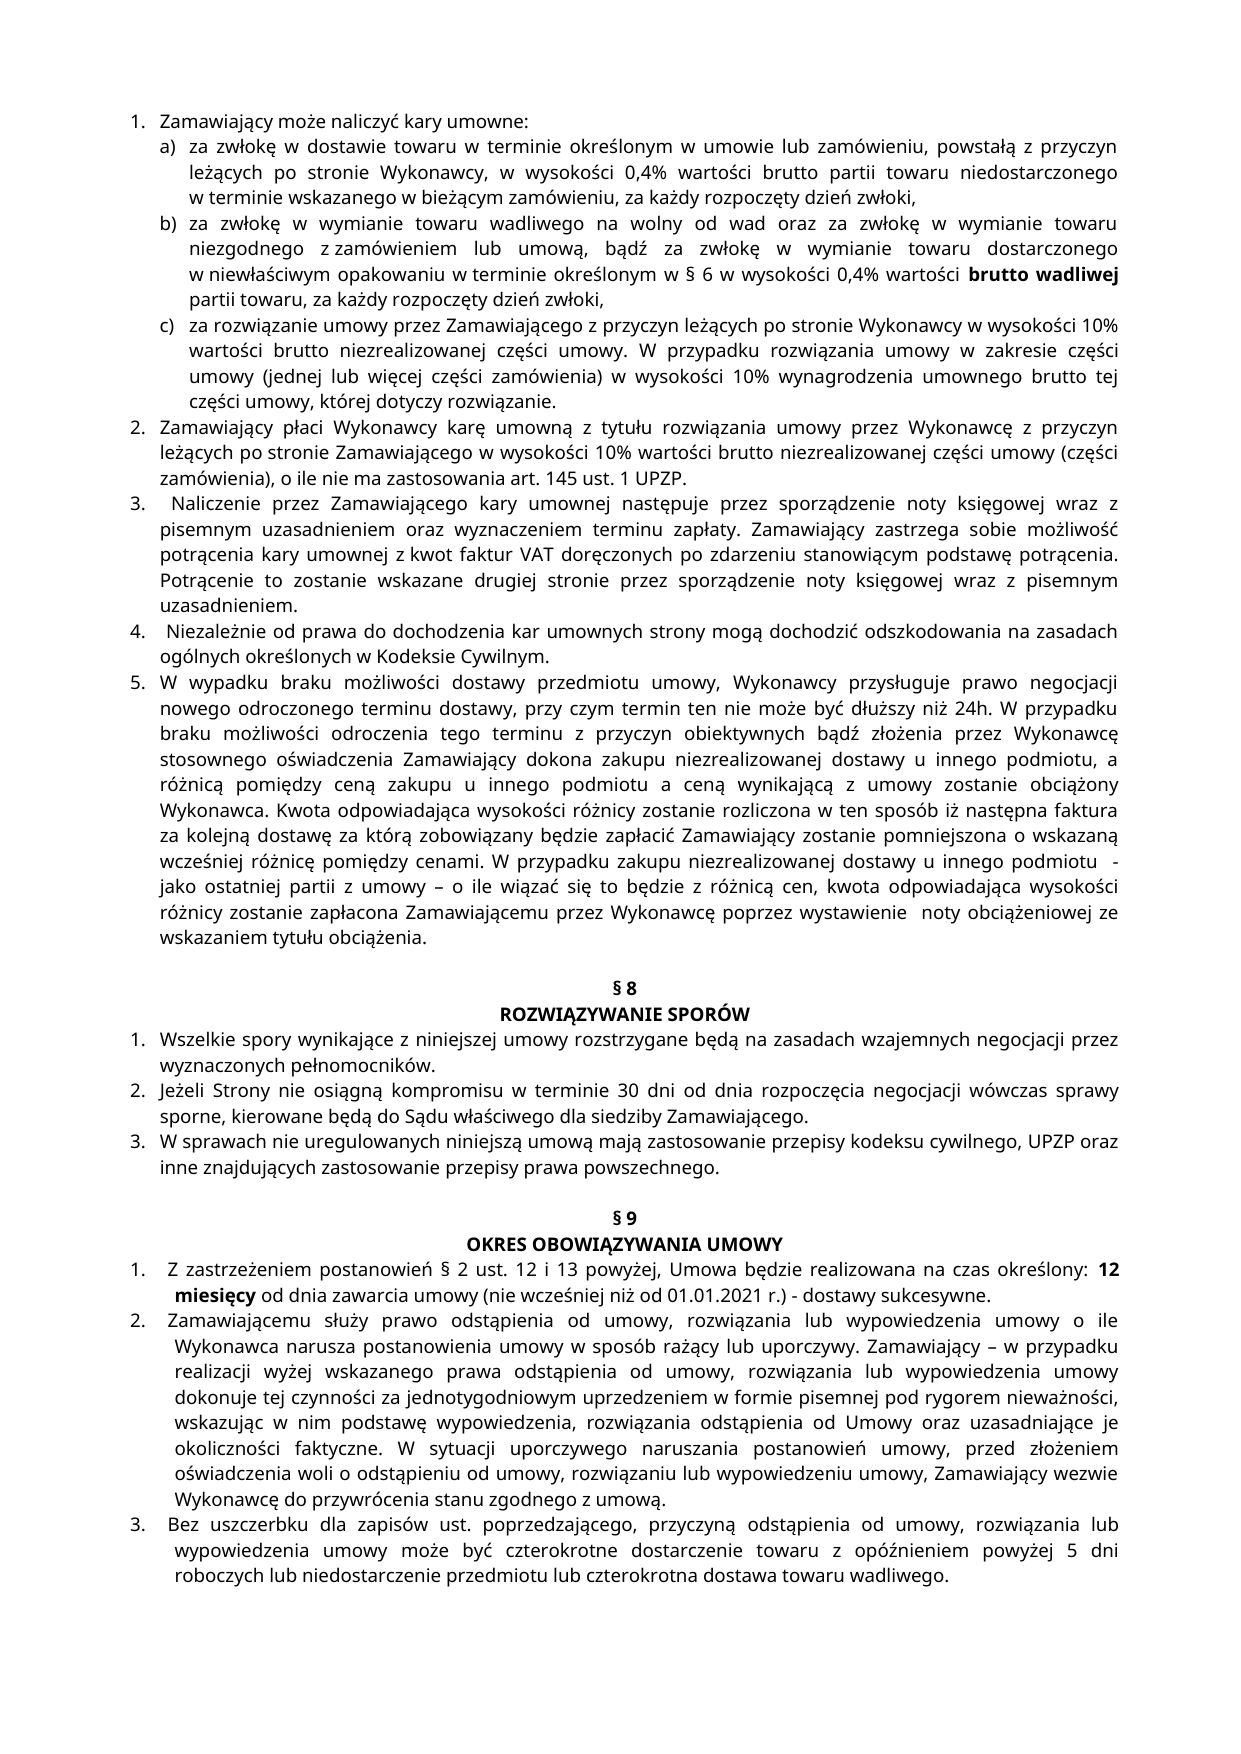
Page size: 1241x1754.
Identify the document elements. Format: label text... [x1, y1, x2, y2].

list Jeżeli Strony nie osiągną kompromisu w terminie 30 dni od dnia rozpoczęcia negocjacji wówczas sprawy sporne, kierowane będą do Sądu właściwego dla siedziby Zamawiającego. [130, 1078, 1119, 1129]
list Zamawiającemu służy prawo odstąpienia od umowy, rozwiązania lub wypowiedzenia umowy o ile Wykonawca narusza postanowienia umowy w sposób rażący lub uporczywy. Zamawiający – w przypadku realizacji wyżej wskazanego prawa odstąpienia od umowy, rozwiązania lub wypowiedzenia umowy dokonuje tej czynności za jednotygodniowym uprzedzeniem w formie pisemnej pod rygorem nieważności, wskazując w nim podstawę wypowiedzenia, rozwiązania odstąpienia od Umowy oraz uzasadniające je okoliczności faktyczne. W sytuacji uporczywego naruszania postanowień umowy, przed złożeniem oświadczenia woli o odstąpieniu od umowy, rozwiązaniu lub wypowiedzeniu umowy, Zamawiający wezwie Wykonawcę do przywrócenia stanu zgodnego z umową. [130, 1307, 1119, 1512]
list Zamawiający może naliczyć kary umowne: [130, 108, 1119, 133]
list za zwłokę w dostawie towaru w terminie określonym w umowie lub zamówieniu, powstałą z przyczyn leżących po stronie Wykonawcy, w wysokości 0,4% wartości brutto partii towaru niedostarczonego w terminie wskazanego w bieżącym zamówieniu, za każdy rozpoczęty dzień zwłoki, [159, 133, 1119, 210]
list za rozwiązanie umowy przez Zamawiającego z przyczyn leżących po stronie Wykonawcy w wysokości 10% wartości brutto niezrealizowanej części umowy. W przypadku rozwiązania umowy w zakresie części umowy (jednej lub więcej części zamówienia) w wysokości 10% wynagrodzenia umownego brutto tej części umowy, której dotyczy rozwiązanie. [159, 312, 1119, 414]
list Niezależnie od prawa do dochodzenia kar umownych strony mogą dochodzić odszkodowania na zasadach ogólnych określonych w Kodeksie Cywilnym. [130, 618, 1119, 669]
text OKRES OBOWIĄZYWANIA UMOWY [130, 1231, 1119, 1256]
list Naliczenie przez Zamawiającego kary umownej następuje przez sporządzenie noty księgowej wraz z pisemnym uzasadnieniem oraz wyznaczeniem terminu zapłaty. Zamawiający zastrzega sobie możliwość potrącenia kary umownej z kwot faktur VAT doręczonych po zdarzeniu stanowiącym podstawę potrącenia. Potrącenie to zostanie wskazane drugiej stronie przez sporządzenie noty księgowej wraz z pisemnym uzasadnieniem. [130, 491, 1119, 618]
list W sprawach nie uregulowanych niniejszą umową mają zastosowanie przepisy kodeksu cywilnego, UPZP oraz inne znajdujących zastosowanie przepisy prawa powszechnego. [130, 1129, 1119, 1180]
list Bez uszczerbku dla zapisów ust. poprzedzającego, przyczyną odstąpienia od umowy, rozwiązania lub wypowiedzenia umowy może być czterokrotne dostarczenie towaru z opóźnieniem powyżej 5 dni roboczych lub niedostarczenie przedmiotu lub czterokrotna dostawa towaru wadliwego. [130, 1512, 1119, 1588]
list W wypadku braku możliwości dostawy przedmiotu umowy, Wykonawcy przysługuje prawo negocjacji nowego odroczonego terminu dostawy, przy czym termin ten nie może być dłuższy niż 24h. W przypadku braku możliwości odroczenia tego terminu z przyczyn obiektywnych bądź złożenia przez Wykonawcę stosownego oświadczenia Zamawiający dokona zakupu niezrealizowanej dostawy u innego podmiotu, a różnicą pomiędzy ceną zakupu u innego podmiotu a ceną wynikającą z umowy zostanie obciążony Wykonawca. Kwota odpowiadająca wysokości różnicy zostanie rozliczona w ten sposób iż następna faktura za kolejną dostawę za którą zobowiązany będzie zapłacić Zamawiający zostanie pomniejszona o wskazaną wcześniej różnicę pomiędzy cenami. W przypadku zakupu niezrealizowanej dostawy u innego podmiotu - jako ostatniej partii z umowy – o ile wiązać się to będzie z różnicą cen, kwota odpowiadająca wysokości różnicy zostanie zapłacona Zamawiającemu przez Wykonawcę poprzez wystawienie noty obciążeniowej ze wskazaniem tytułu obciążenia. [130, 669, 1119, 950]
list Zamawiający płaci Wykonawcy karę umowną z tytułu rozwiązania umowy przez Wykonawcę z przyczyn leżących po stronie Zamawiającego w wysokości 10% wartości brutto niezrealizowanej części umowy (części zamówienia), o ile nie ma zastosowania art. 145 ust. 1 UPZP. [130, 414, 1119, 491]
list Wszelkie spory wynikające z niniejszej umowy rozstrzygane będą na zasadach wzajemnych negocjacji przez wyznaczonych pełnomocników. [130, 1027, 1119, 1078]
list Z zastrzeżeniem postanowień § 2 ust. 12 i 13 powyżej, Umowa będzie realizowana na czas określony: 12 miesięcy od dnia zawarcia umowy (nie wcześniej niż od 01.01.2021 r.) - dostawy sukcesywne. [130, 1256, 1119, 1307]
text § 9 [130, 1205, 1119, 1231]
text § 8 [130, 976, 1119, 1001]
list za zwłokę w wymianie towaru wadliwego na wolny od wad oraz za zwłokę w wymianie towaru niezgodnego z zamówieniem lub umową, bądź za zwłokę w wymianie towaru dostarczonego w niewłaściwym opakowaniu w terminie określonym w § 6 w wysokości 0,4% wartości brutto wadliwej partii towaru, za każdy rozpoczęty dzień zwłoki, [159, 210, 1119, 312]
text ROZWIĄZYWANIE SPORÓW [130, 1001, 1119, 1027]
